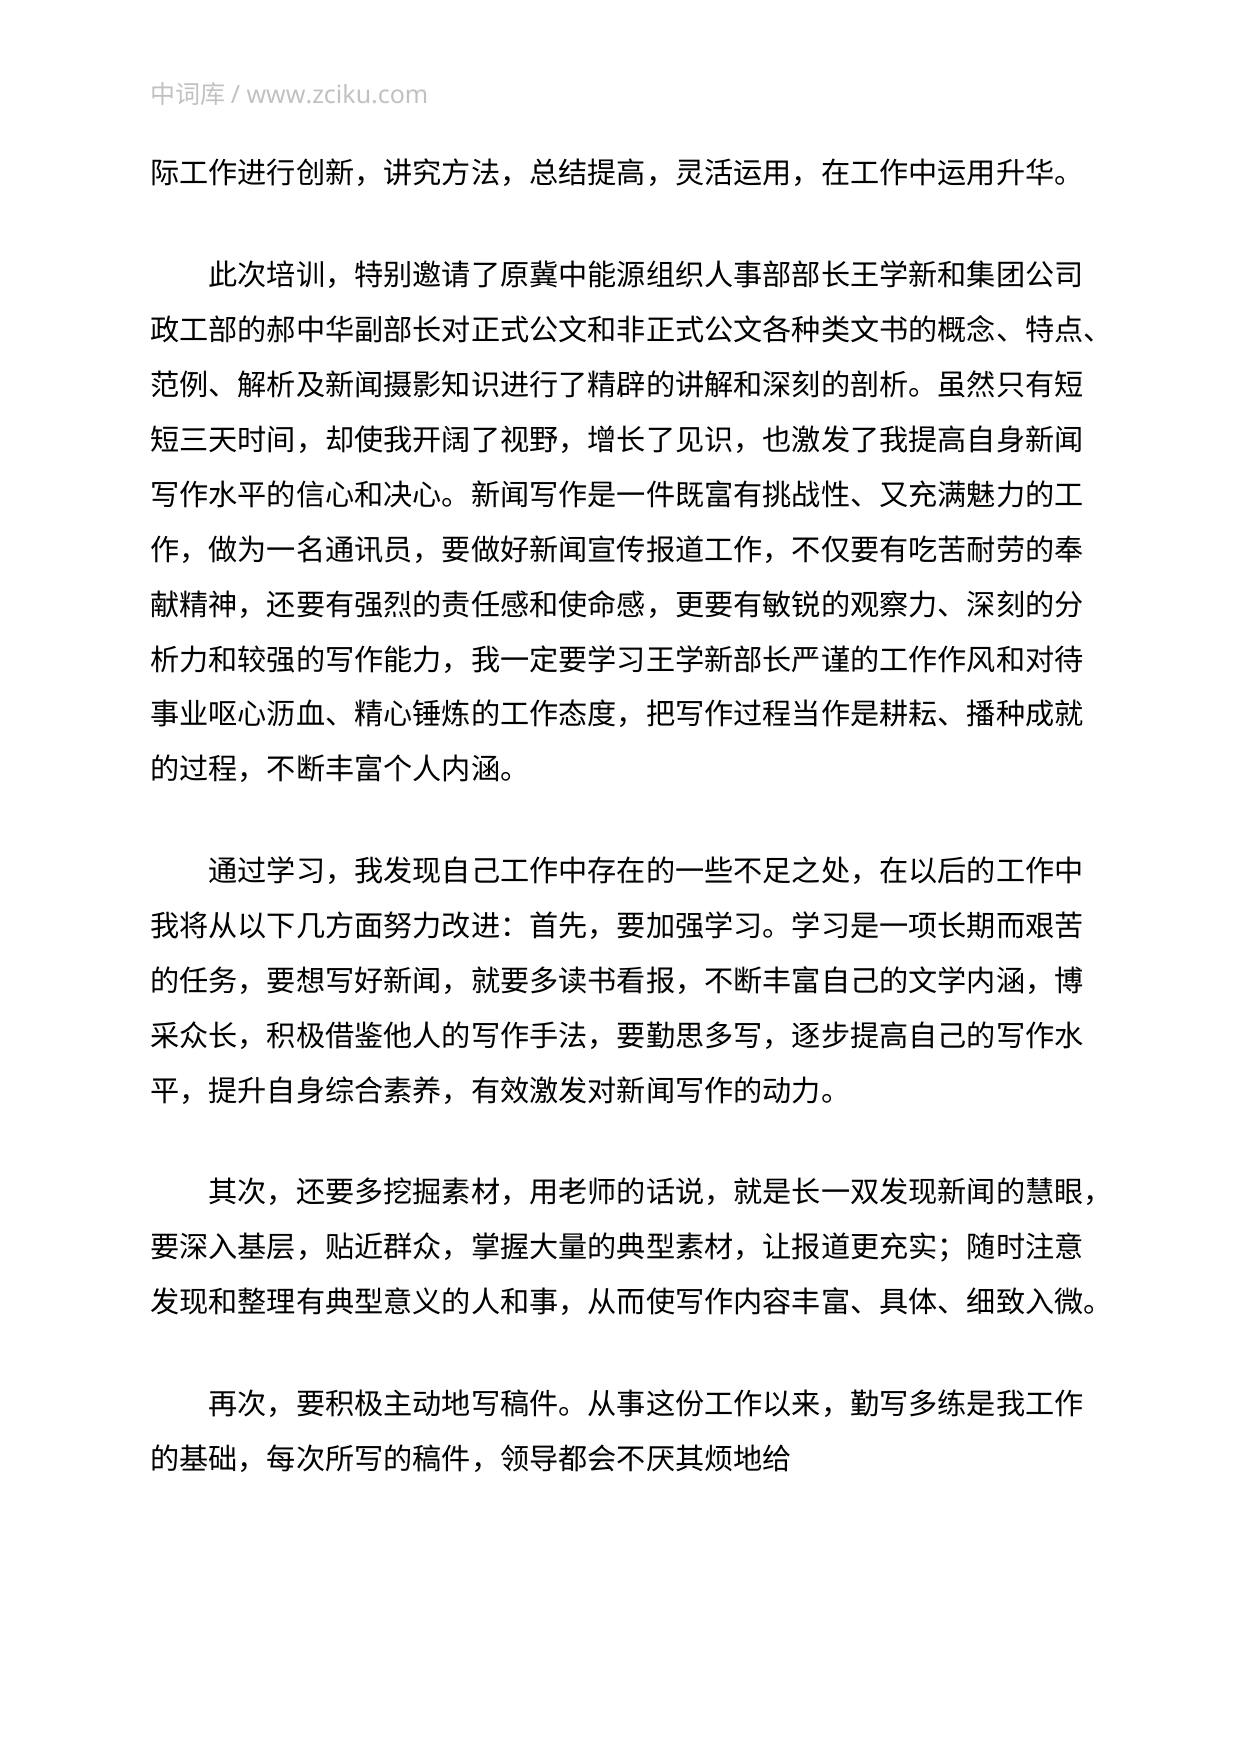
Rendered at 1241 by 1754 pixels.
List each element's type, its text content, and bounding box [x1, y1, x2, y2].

text 再次，要积极主动地写稿件。从事这份工作以来，勤写多练是我工作的基础，每次所写的稿件，领导都会不厌其烦地给 [150, 1381, 1090, 1478]
text 此次培训，特别邀请了原冀中能源组织人事部部长王学新和集团公司政工部的郝中华副部长对正式公文和非正式公文各种类文书的概念、特点、范例、解析及新闻摄影知识进行了精辟的讲解和深刻的剖析。虽然只有短短三天时间，却使我开阔了视野，增长了见识，也激发了我提高自身新闻写作水平的信心和决心。新闻写作是一件既富有挑战性、又充满魅力的工作，做为一名通讯员，要做好新闻宣传报道工作，不仅要有吃苦耐劳的奉献精神，还要有强烈的责任感和使命感，更要有敏锐的观察力、深刻的分析力和较强的写作能力，我一定要学习王学新部长严谨的工作作风和对待事业呕心沥血、精心锤炼的工作态度，把写作过程当作是耕耘、播种成就的过程，不断丰富个人内涵。 [150, 252, 1090, 788]
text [150, 150, 1090, 192]
text 其次，还要多挖掘素材，用老师的话说，就是长一双发现新闻的慧眼，要深入基层，贴近群众，掌握大量的典型素材，让报道更充实；随时注意发现和整理有典型意义的人和事，从而使写作内容丰富、具体、细致入微。 [150, 1169, 1090, 1321]
text 通过学习，我发现自己工作中存在的一些不足之处，在以后的工作中我将从以下几方面努力改进：首先，要加强学习。学习是一项长期而艰苦的任务，要想写好新闻，就要多读书看报，不断丰富自己的文学内涵，博采众长，积极借鉴他人的写作手法，要勤思多写，逐步提高自己的写作水平，提升自身综合素养，有效激发对新闻写作的动力。 [150, 848, 1090, 1109]
